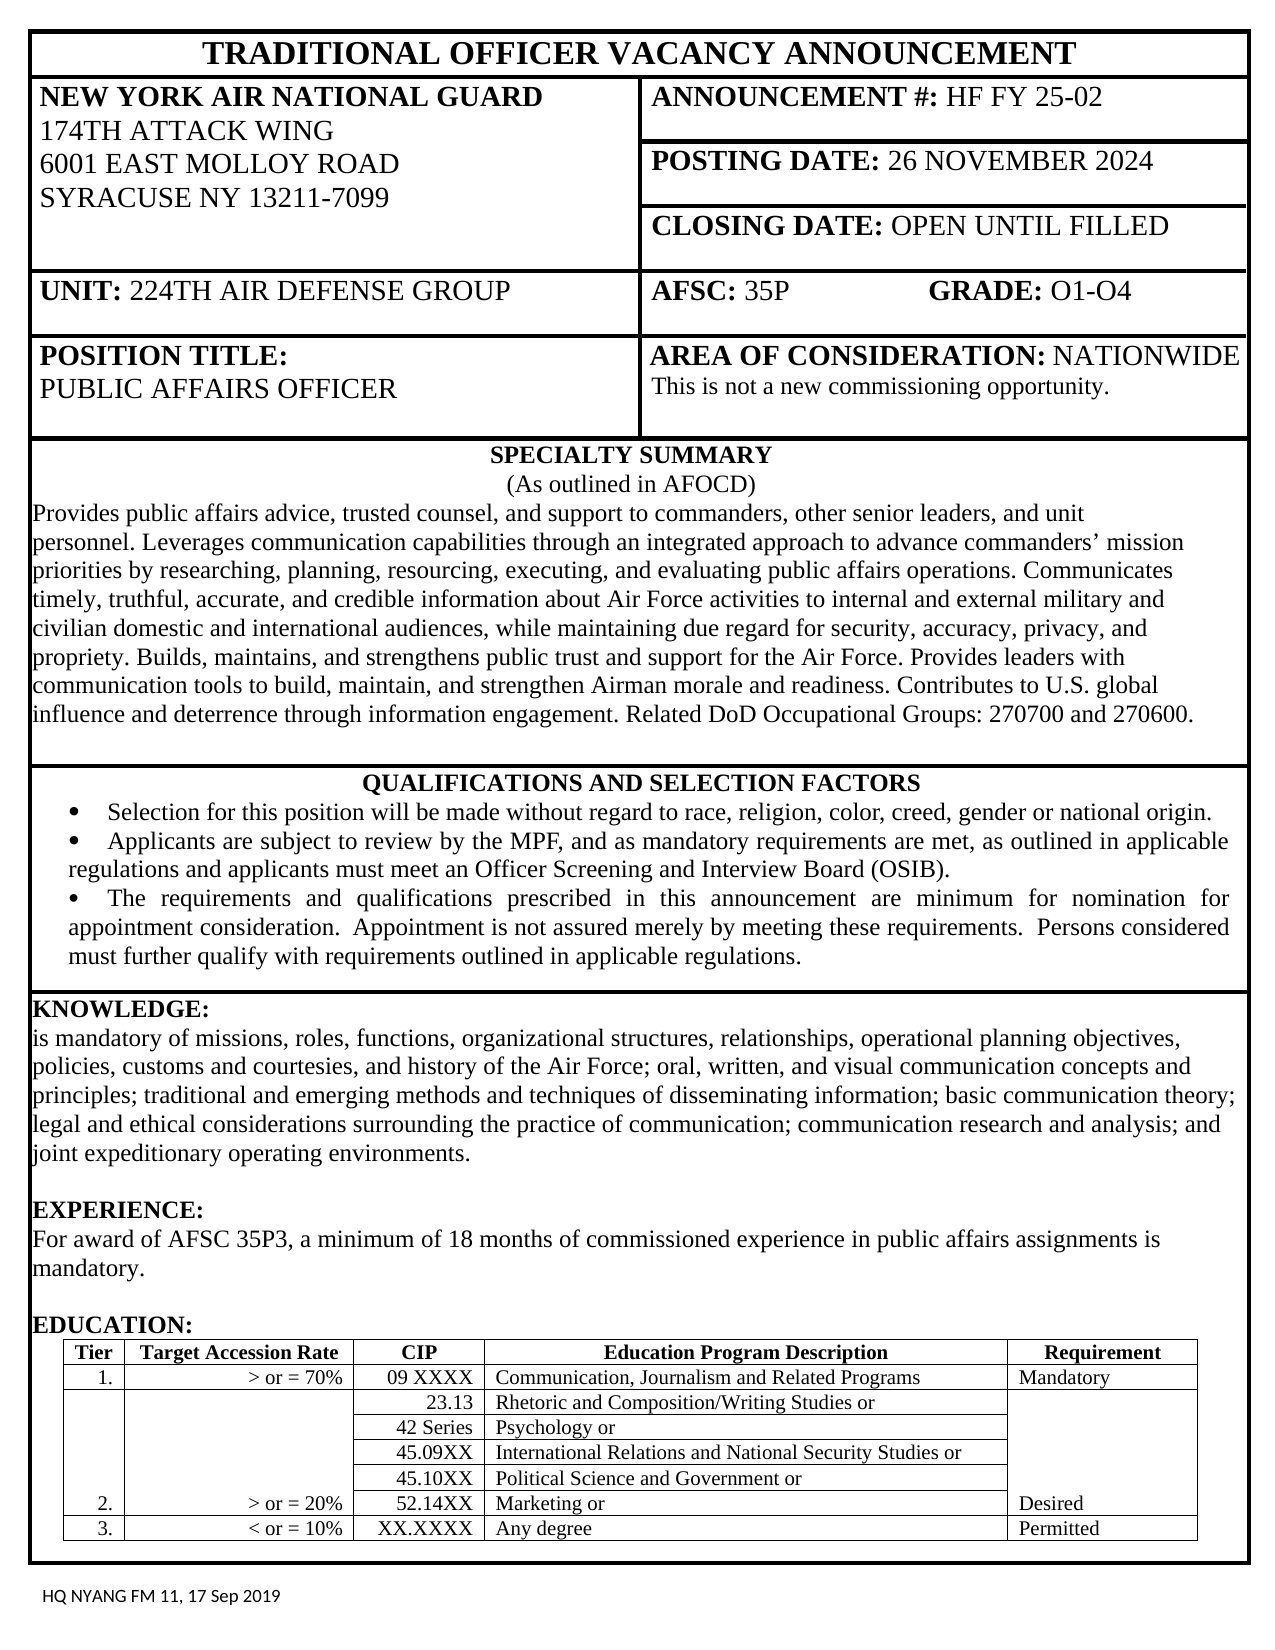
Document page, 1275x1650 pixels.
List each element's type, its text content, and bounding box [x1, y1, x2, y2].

table_cell AREA OF CONSIDERATION: NATIONWIDE This is not a new commissioning opportunity. [642, 334, 1247, 436]
table_cell UNIT: 224TH AIR DEFENSE GROUP [32, 273, 638, 333]
table_cell NEW YORK AIR NATIONAL GUARD 174TH ATTACK WING 6001 EAST MOLLOY ROAD SYRACUSE NY 13211-7099 [32, 79, 638, 269]
table_header TRADITIONAL OFFICER VACANCY ANNOUNCEMENT [32, 34, 1247, 75]
table_cell AFSC: 35P GRADE: O1-O4 [642, 269, 1247, 333]
table_cell QUALIFICATIONS AND SELECTION FACTORS Selection for this position will be made without regard to race, religion, color, creed, gender or national origin. Applicants are subject to review by the MPF, and as mandatory requirements are met, as outlined in applicable regulations and applicants must meet an Officer Screening and Interview Board (OSIB). The requirements and qualifications prescribed in this announcement are minimum for nomination for appointment consideration. Appointment is not assured merely by meeting these requirements. Persons considered must further qualify with requirements outlined in applicable regulations. [32, 768, 1247, 989]
table_cell SPECIALTY SUMMARY (As outlined in AFOCD) Provides public affairs advice, trusted counsel, and support to commanders, other senior leaders, and unit personnel. Leverages communication capabilities through an integrated approach to advance commanders’ mission priorities by researching, planning, resourcing, executing, and evaluating public affairs operations. Communicates timely, truthful, accurate, and credible information about Air Force activities to internal and external military and civilian domestic and international audiences, while maintaining due regard for security, accuracy, privacy, and propriety. Builds, maintains, and strengthens public trust and support for the Air Force. Provides leaders with communication tools to build, maintain, and strengthen Airman morale and readiness. Contributes to U.S. global influence and deterrence through information engagement. Related DoD Occupational Groups: 270700 and 270600. [32, 441, 1247, 764]
table_cell POSTING DATE: 26 NOVEMBER 2024 [642, 144, 1247, 204]
table_cell ANNOUNCEMENT #: HF FY 25-02 [642, 79, 1247, 139]
table_cell CLOSING DATE: OPEN UNTIL FILLED [642, 204, 1247, 269]
table_cell KNOWLEDGE: is mandatory of missions, roles, functions, organizational structures, relationships, operational planning objectives, policies, customs and courtesies, and history of the Air Force; oral, written, and visual communication concepts and principles; traditional and emerging methods and techniques of disseminating information; basic communication theory; legal and ethical considerations surrounding the practice of communication; communication research and analysis; and joint expeditionary operating environments. EXPERIENCE: For award of AFSC 35P3, a minimum of 18 months of commissioned experience in public affairs assignments is mandatory. EDUCATION: [32, 994, 1247, 1561]
table_cell POSITION TITLE: PUBLIC AFFAIRS OFFICER [32, 338, 638, 436]
